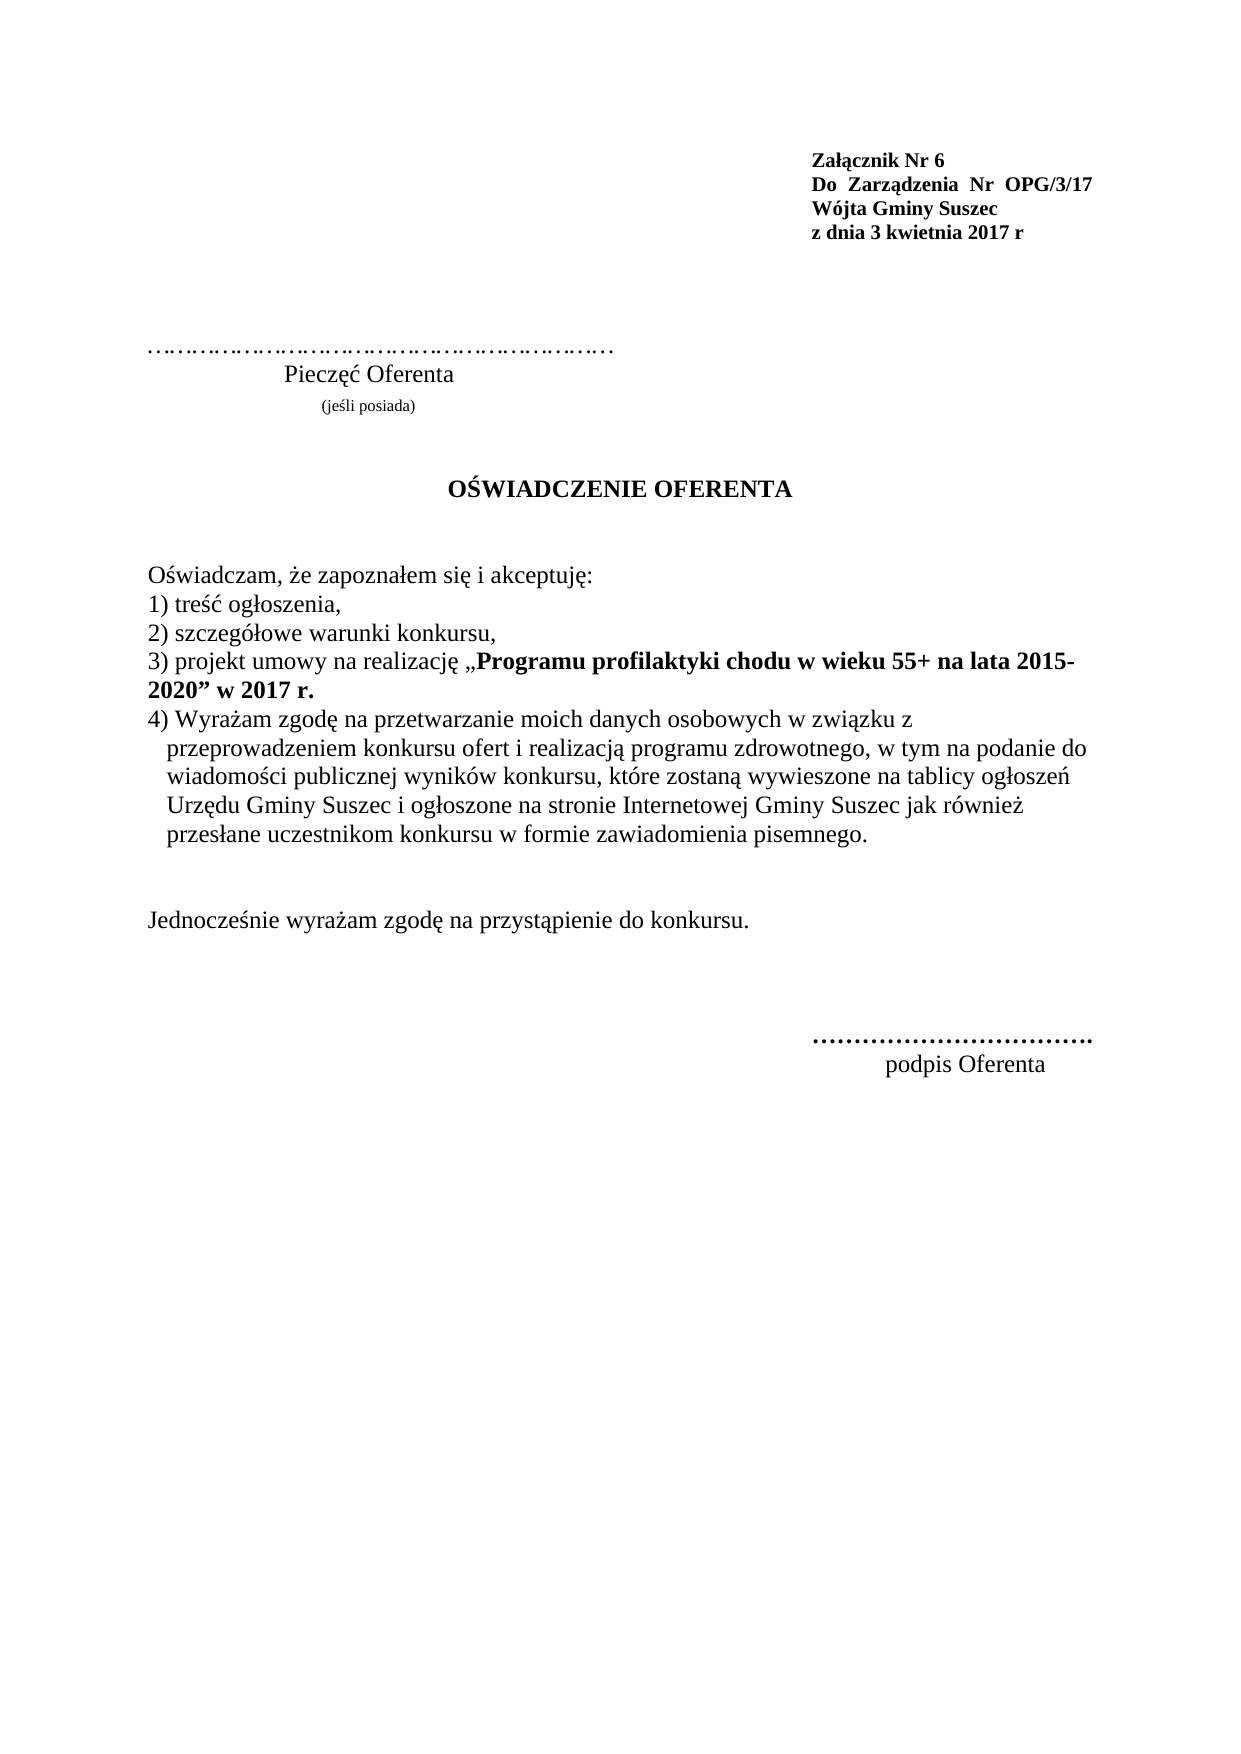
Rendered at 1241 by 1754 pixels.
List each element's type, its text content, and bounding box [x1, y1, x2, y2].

text OŚWIADCZENIE OFERENTA [148, 474, 1093, 503]
text ……………………………………………………… [148, 330, 1093, 359]
text 4) Wyrażam zgodę na przetwarzanie moich danych osobowych w związku z przeprowadzeniem konkursu ofert i realizacją programu zdrowotnego, w tym na podanie do wiadomości publicznej wyników konkursu, które zostaną wywieszone na tablicy ogłoszeń Urzędu Gminy Suszec i ogłoszone na stronie Internetowej Gminy Suszec jak również przesłane uczestnikom konkursu w formie zawiadomienia pisemnego. [148, 704, 1093, 848]
text Oświadczam, że zapoznałem się i akceptuję: [148, 560, 1093, 589]
text z dnia 3 kwietnia 2017 r [811, 220, 1093, 244]
text 3) projekt umowy na realizację „Programu profilaktyki chodu w wieku 55+ na lata 2015-2020” w 2017 r. [148, 646, 1093, 704]
text Jednocześnie wyrażam zgodę na przystąpienie do konkursu. [148, 905, 1093, 934]
text Pieczęć Oferenta (jeśli posiada) [221, 359, 1093, 416]
text ……………………………. [148, 1020, 1093, 1049]
text podpis Oferenta [148, 1049, 1093, 1078]
text Załącznik Nr 6 [738, 148, 1093, 172]
text Do Zarządzenia Nr OPG/3/17 Wójta Gminy Suszec [811, 172, 1093, 220]
text 2) szczegółowe warunki konkursu, [148, 618, 1093, 646]
text 1) treść ogłoszenia, [148, 589, 1093, 618]
